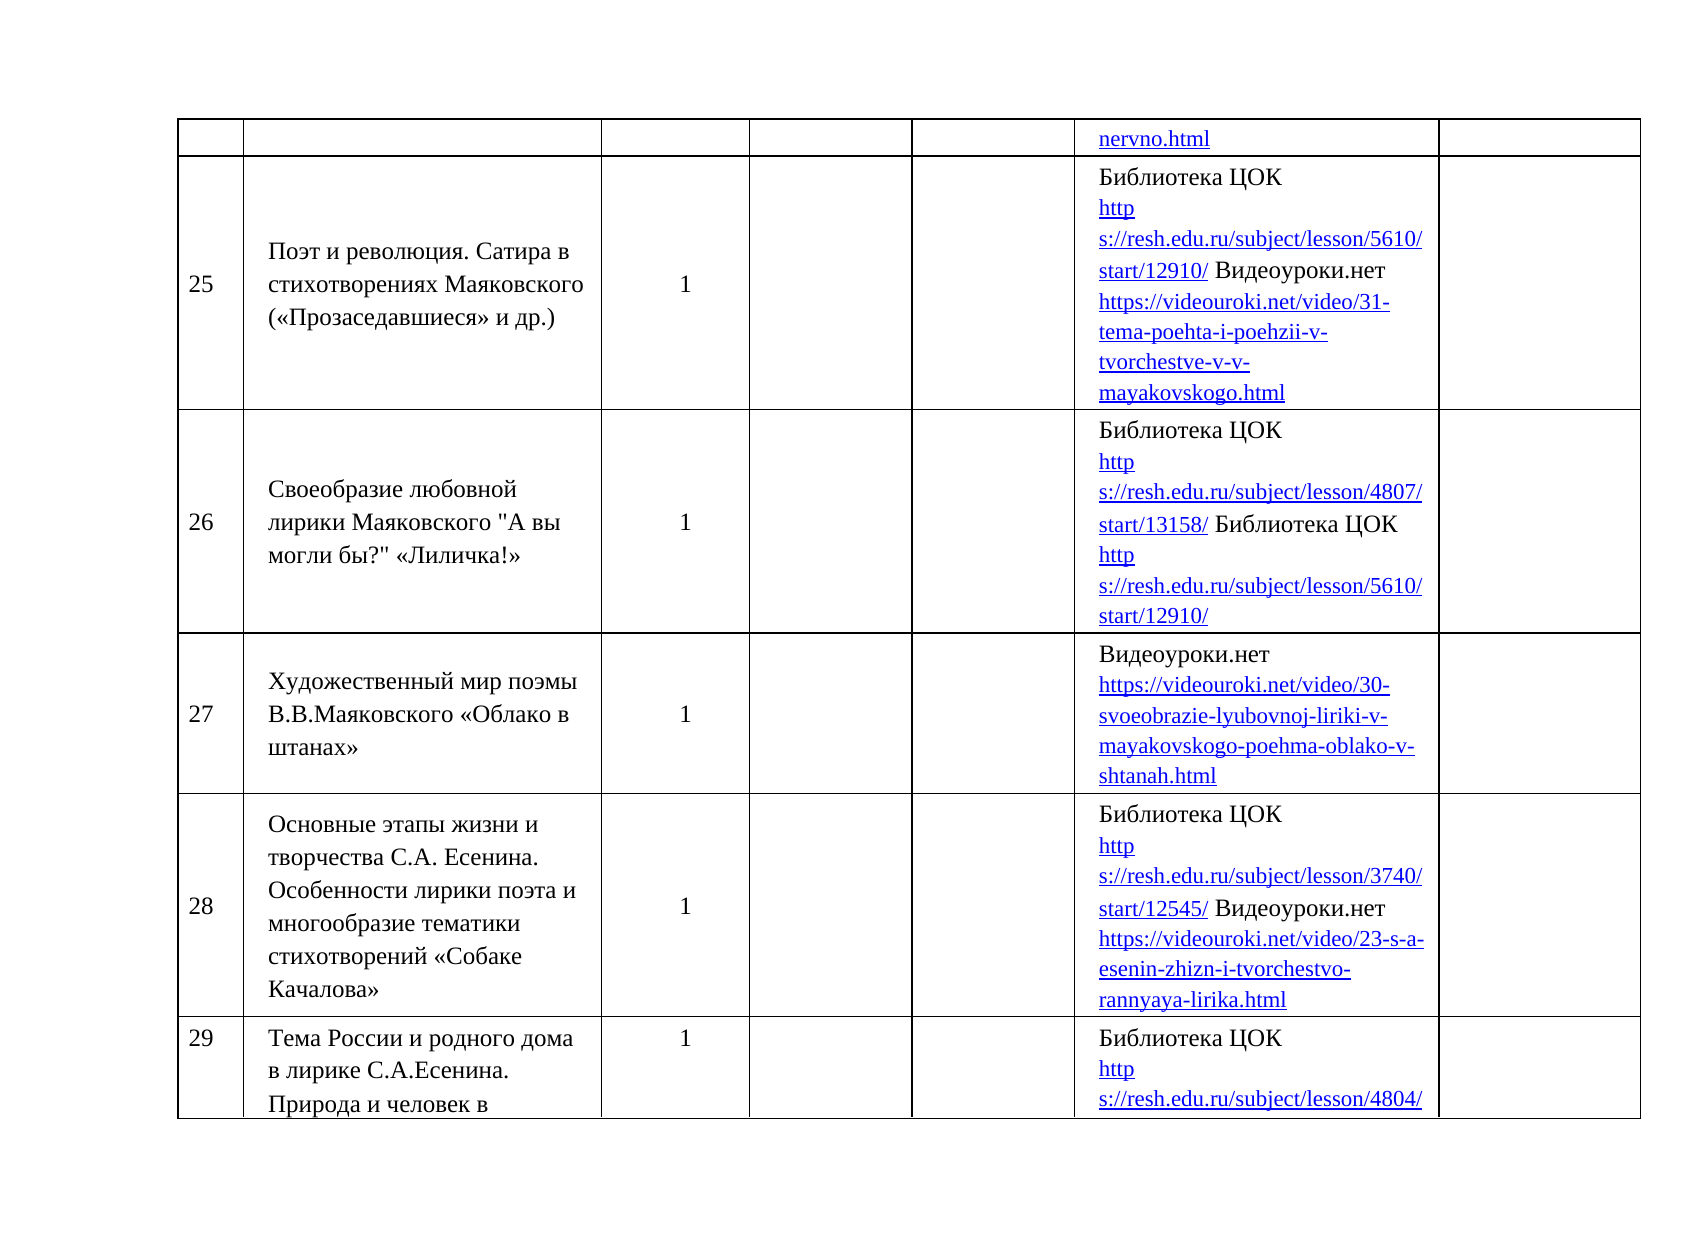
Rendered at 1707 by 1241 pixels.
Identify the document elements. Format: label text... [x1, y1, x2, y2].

table_cell 27 [179, 634, 243, 792]
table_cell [1075, 1017, 1438, 1117]
table_cell [1440, 794, 1640, 1016]
table_cell [750, 157, 911, 409]
table_cell 1 [602, 410, 749, 632]
table_cell 29 [179, 1017, 243, 1117]
table_cell Библиотека ЦОК https://resh.edu.ru/subject/lesson/3740/start/12545/ Видеоуроки.нет https://videouroki.net/video/23-s-a-esenin-zhizn-i-tvorchestvo-rannyaya-lirika.html [1075, 794, 1438, 1016]
table_cell [913, 157, 1074, 409]
table_cell [1440, 410, 1640, 632]
table_cell [913, 410, 1074, 632]
table_cell 28 [179, 794, 243, 1016]
table_cell [1440, 634, 1640, 792]
table_cell 24 [179, 120, 243, 155]
table_cell [1440, 120, 1640, 155]
table_cell Поэт и революция. Сатира в стихотворениях Маяковского («Прозаседавшиеся» и др.) [244, 157, 601, 409]
table_cell [1440, 1017, 1640, 1117]
table_cell Видеоуроки.нет https://videouroki.net/video/30-svoeobrazie-lyubovnoj-liriki-v-mayakovskogo-poehma-oblako-v-shtanah.html [1075, 634, 1438, 792]
table_cell [750, 634, 911, 792]
table_cell 26 [179, 410, 243, 632]
table_cell [913, 120, 1074, 155]
table_cell 1 [602, 157, 749, 409]
table_cell [1440, 157, 1640, 409]
table_cell [750, 794, 911, 1016]
table_cell 1 [602, 794, 749, 1016]
table_cell 1 [602, 634, 749, 792]
table_cell Библиотека ЦОК https://resh.edu.ru/subject/lesson/4807/start/13158/ Библиотека ЦОК https://resh.edu.ru/subject/lesson/5610/start/12910/ [1075, 410, 1438, 632]
table_cell Основные этапы жизни и творчества С.А. Есенина. Особенности лирики поэта и многообразие тематики стихотворений «Собаке Качалова» [244, 794, 601, 1016]
table_cell [750, 120, 911, 155]
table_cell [244, 1017, 601, 1117]
table_cell 1 [602, 120, 749, 155]
table_cell Своеобразие любовной лирики Маяковского "А вы могли бы?" «Лиличка!» [244, 410, 601, 632]
table_cell [913, 794, 1074, 1016]
table_cell [913, 634, 1074, 792]
table_cell [750, 410, 911, 632]
table_cell Библиотека ЦОК https://resh.edu.ru/subject/lesson/5610/start/12910/ Видеоуроки.нет https://videouroki.net/video/31-tema-poehta-i-poehzii-v-tvorchestve-v-v-mayakovskogo.html [1075, 157, 1438, 409]
table_cell [913, 1017, 1074, 1117]
table_cell Художественный мир поэмы В.В.Маяковского «Облако в штанах» [244, 634, 601, 792]
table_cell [244, 120, 601, 155]
table_cell 1 [602, 1017, 749, 1117]
table_cell 25 [179, 157, 243, 409]
table_cell [750, 1017, 911, 1117]
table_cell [1075, 120, 1438, 155]
